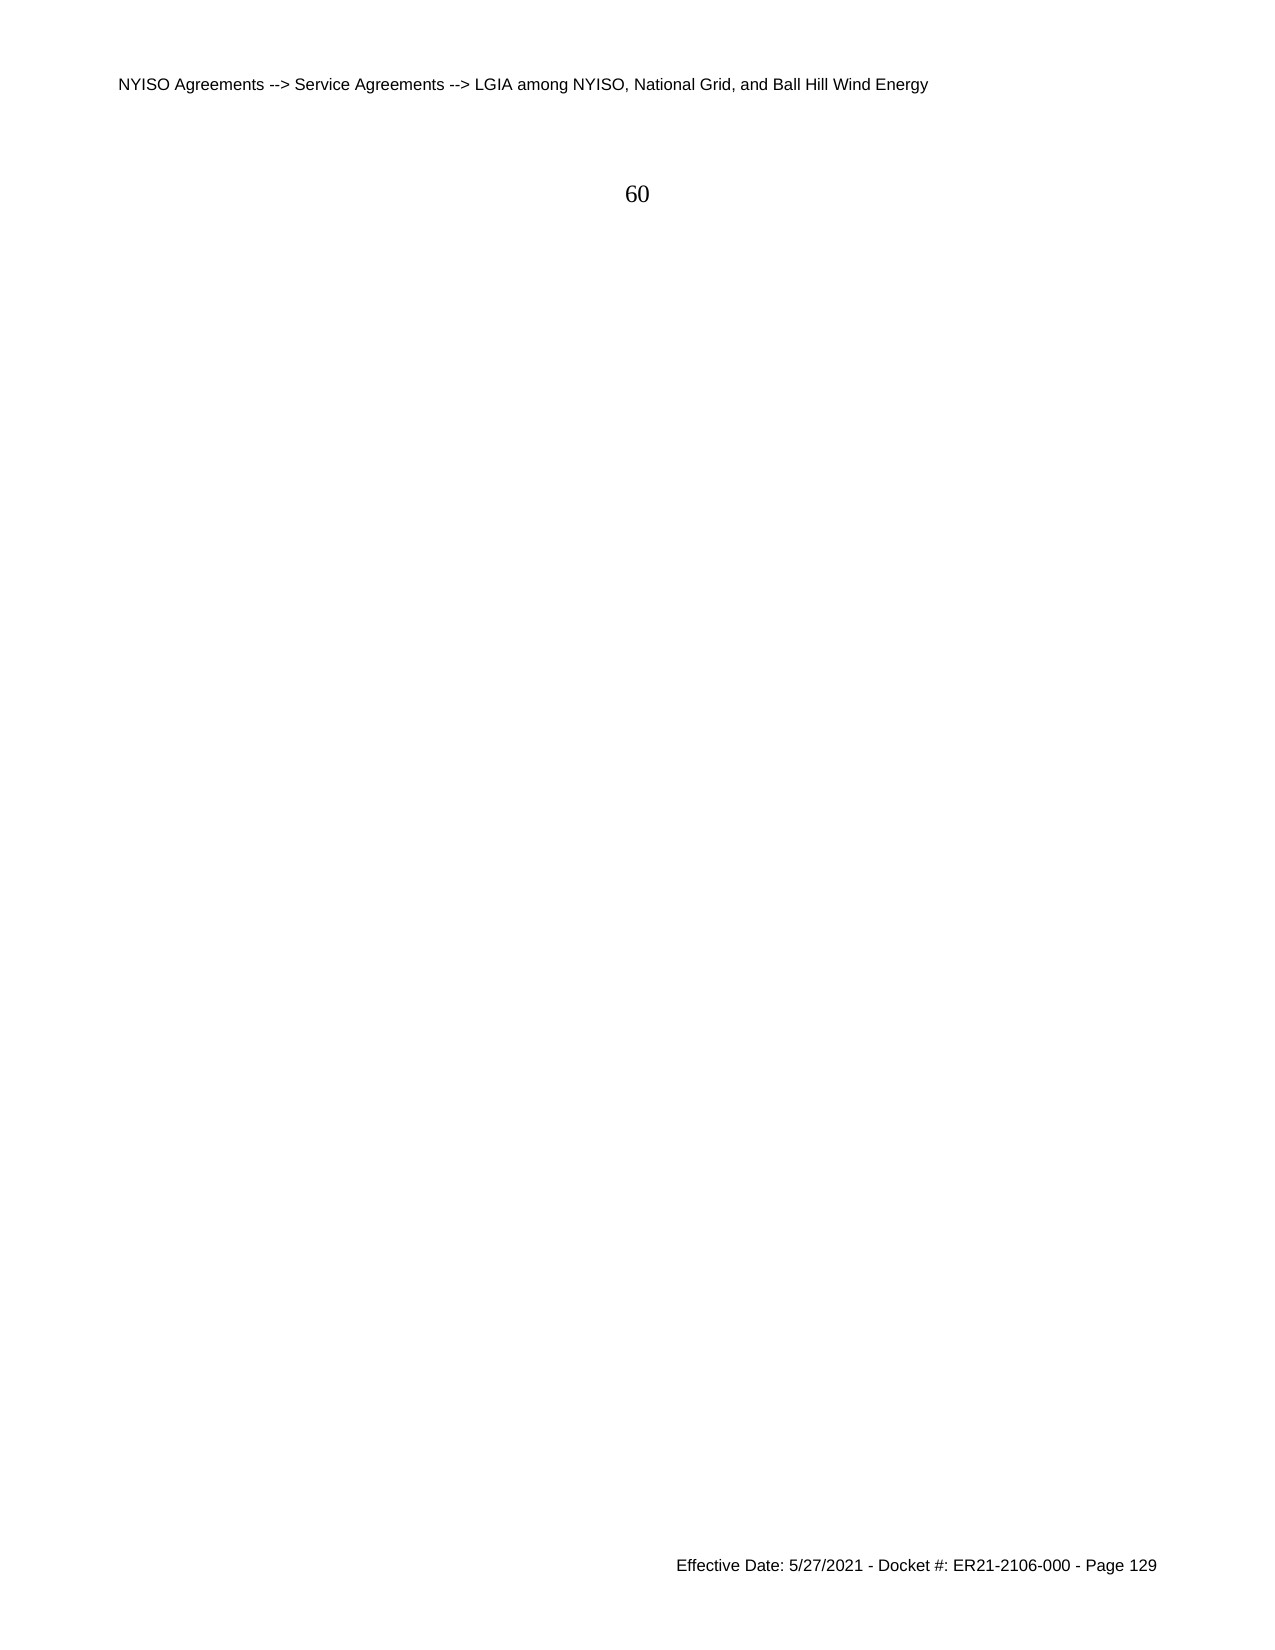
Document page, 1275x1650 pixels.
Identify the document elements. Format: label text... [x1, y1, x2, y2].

text 60 [625, 180, 1275, 209]
